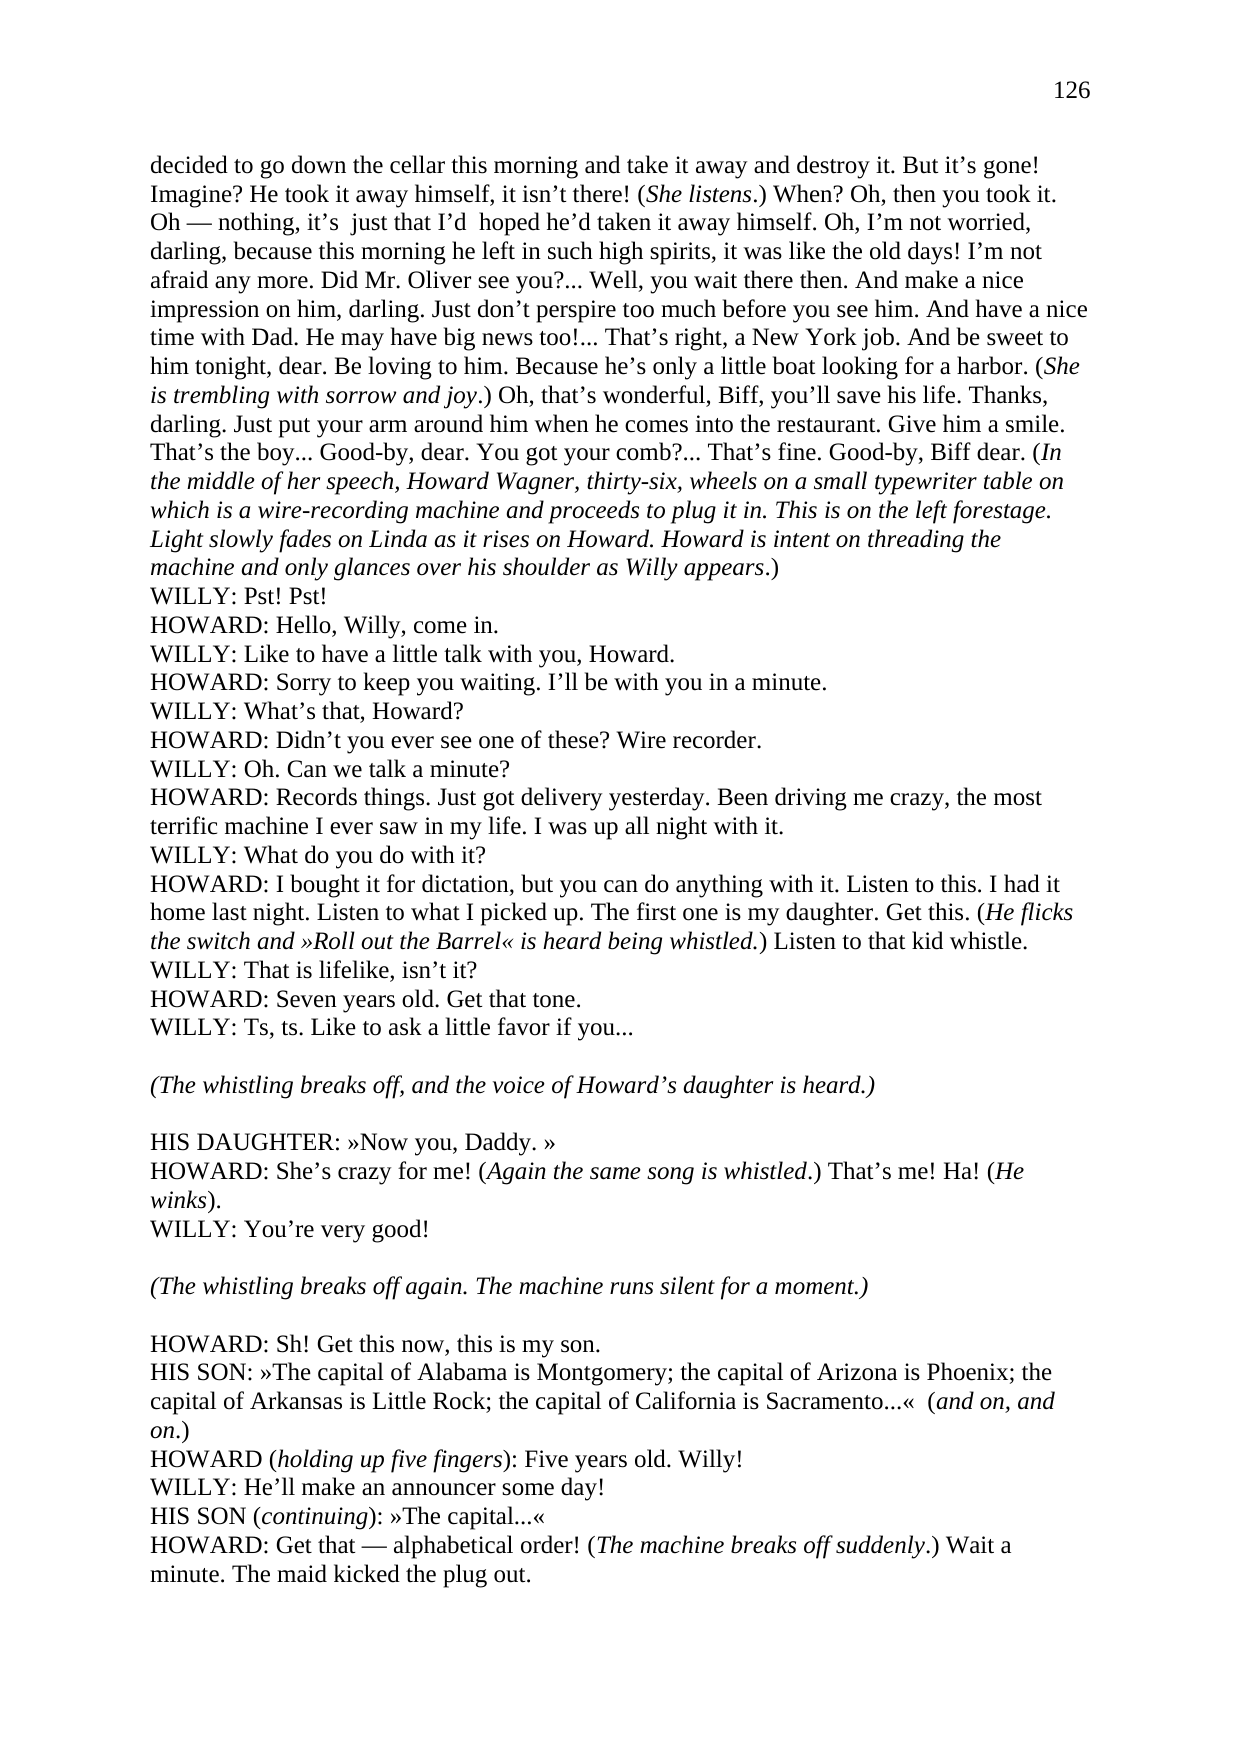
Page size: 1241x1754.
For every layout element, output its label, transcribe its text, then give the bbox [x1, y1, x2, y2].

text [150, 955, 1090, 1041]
text HOWARD: Sorry to keep you waiting. I’ll be with you in a minute. [150, 667, 1090, 696]
text WILLY: What do you do with it? [150, 840, 1090, 869]
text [150, 150, 1090, 581]
text HOWARD: Hello, Willy, come in. [150, 610, 1090, 639]
text WILLY: What’s that, Howard? [150, 696, 1090, 725]
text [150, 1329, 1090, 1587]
text HOWARD: I bought it for dictation, but you can do anything with it. Listen to this. I had it home last night. Listen to what I picked up. The first one is my daughter. Get this. (He flicks the switch and »Roll out the Barrel« is heard being whistled.) Listen to that kid whistle. [150, 869, 1090, 955]
text HOWARD: Records things. Just got delivery yesterday. Been driving me crazy, the most terrific machine I ever saw in my life. I was up all night with it. [150, 782, 1090, 840]
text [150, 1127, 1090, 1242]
text WILLY: Oh. Can we talk a minute? [150, 754, 1090, 782]
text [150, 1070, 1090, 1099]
text WILLY: Like to have a little talk with you, Howard. [150, 639, 1090, 667]
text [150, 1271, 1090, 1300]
text HOWARD: Didn’t you ever see one of these? Wire recorder. [150, 725, 1090, 754]
text WILLY: Pst! Pst! [150, 581, 1090, 610]
